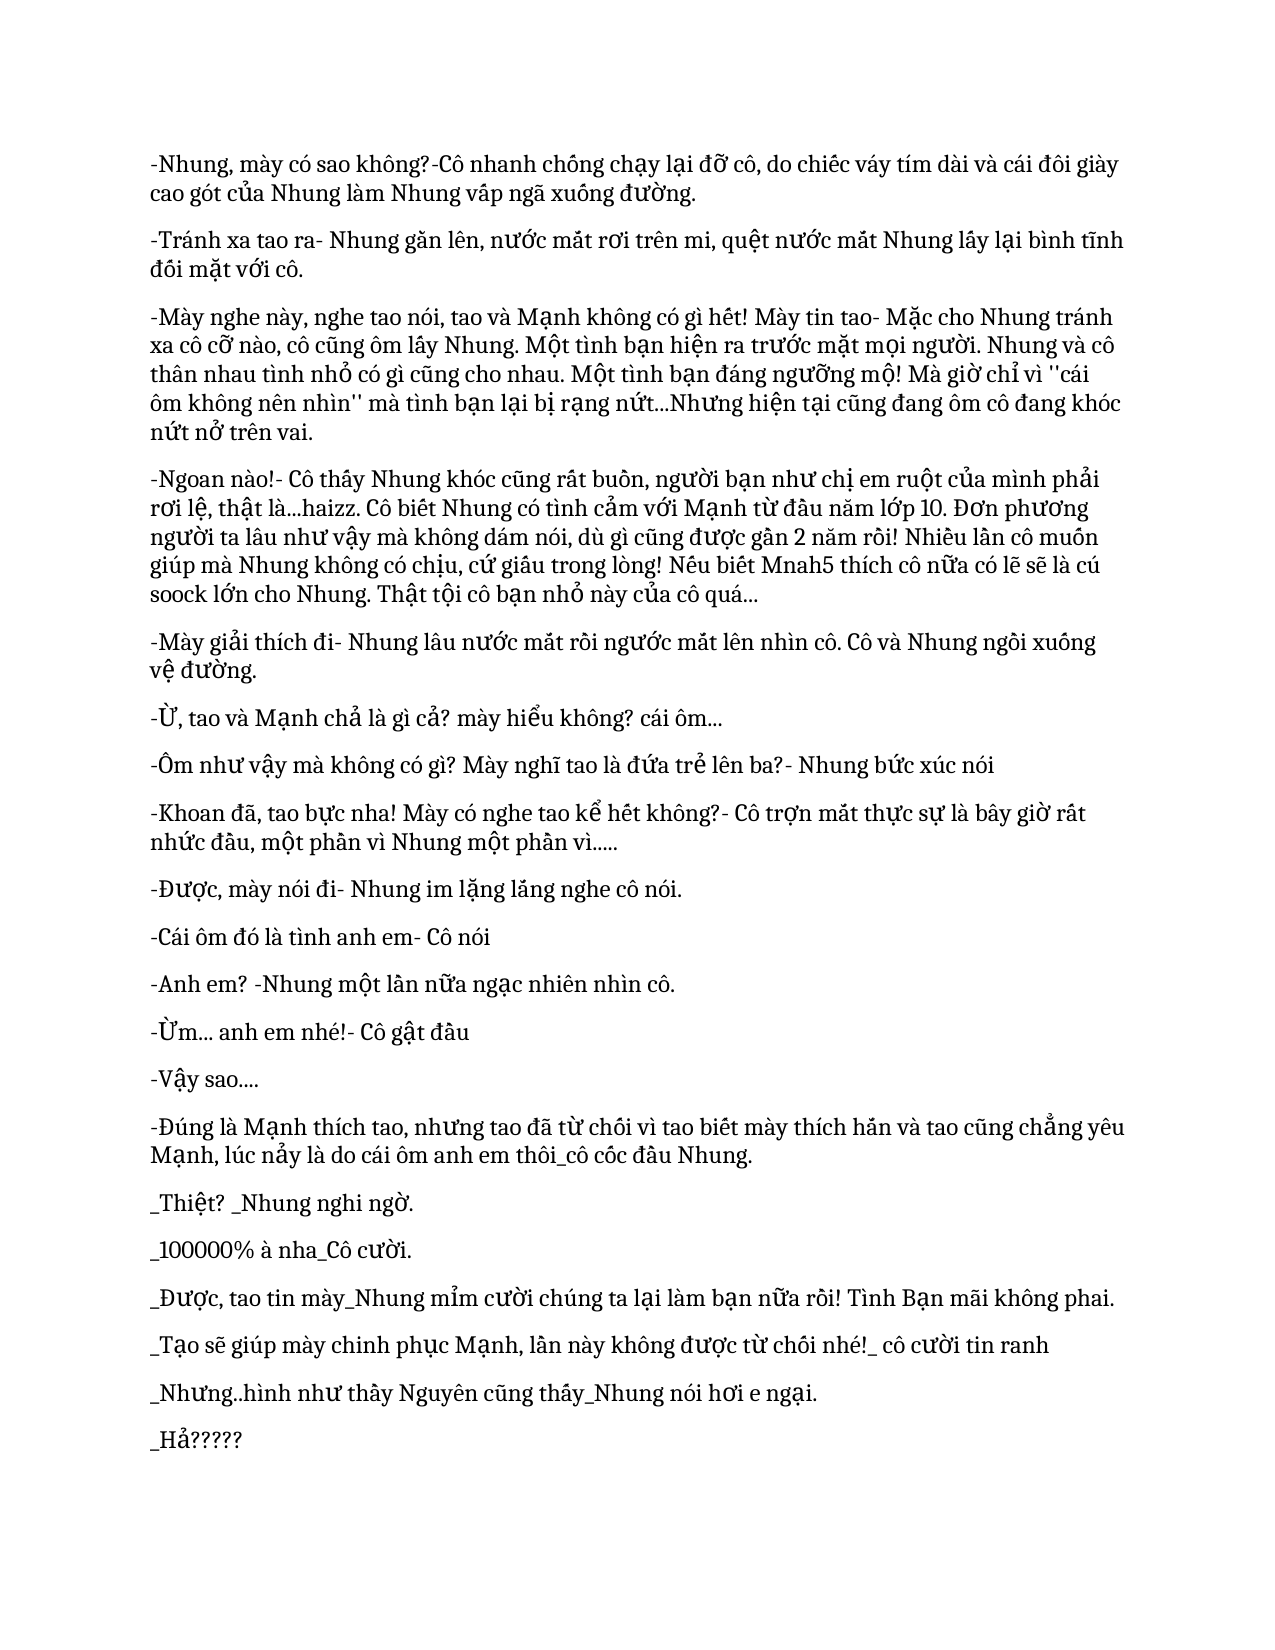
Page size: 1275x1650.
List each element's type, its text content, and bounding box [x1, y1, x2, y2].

text -Vậy sao.... [150, 1065, 1125, 1094]
text _Thiệt? _Nhung nghi ngờ. [150, 1189, 1125, 1217]
text -Anh em? -Nhung một lần nữa ngạc nhiên nhìn cô. [150, 970, 1125, 999]
text _Nhưng..hình như thầy Nguyên cũng thấy_Nhung nói hơi e ngại. [150, 1379, 1125, 1407]
text -Ngoan nào!- Cô thấy Nhung khóc cũng rất buồn, người bạn như chị em ruột của mình phải rơi lệ, thật là...haizz. Cô biết Nhung có tình cảm với Mạnh từ đầu năm lớp 10. Đơn phương người ta lâu như vậy mà không dám nói, dù gì cũng được gần 2 năm rồi! Nhiều lần cô muốn giúp mà Nhung không có chịu, cứ giấu trong lòng! Nếu biết Mnah5 thích cô nữa có lẽ sẽ là cú soock lớn cho Nhung. Thật tội cô bạn nhỏ này của cô quá... [150, 465, 1125, 609]
text -Đúng là Mạnh thích tao, nhưng tao đã từ chối vì tao biết mày thích hắn và tao cũng chẳng yêu Mạnh, lúc nảy là do cái ôm anh em thôi_cô cốc đầu Nhung. [150, 1112, 1125, 1170]
text -Được, mày nói đi- Nhung im lặng lắng nghe cô nói. [150, 875, 1125, 904]
text -Cái ôm đó là tình anh em- Cô nói [150, 922, 1125, 951]
text -Khoan đã, tao bực nha! Mày có nghe tao kể hết không?- Cô trợn mắt thực sự là bây giờ rất nhức đầu, một phần vì Nhung một phần vì..... [150, 799, 1125, 856]
text -Tránh xa tao ra- Nhung gằn lên, nước mắt rơi trên mi, quệt nước mắt Nhung lấy lại bình tĩnh đối mặt với cô. [150, 226, 1125, 284]
text -Mày nghe này, nghe tao nói, tao và Mạnh không có gì hết! Mày tin tao- Mặc cho Nhung tránh xa cô cỡ nào, cô cũng ôm lấy Nhung. Một tình bạn hiện ra trước mặt mọi người. Nhung và cô thân nhau tình nhỏ có gì cũng cho nhau. Một tình bạn đáng ngưỡng mộ! Mà giờ chỉ vì ''cái ôm không nên nhìn'' mà tình bạn lại bị rạng nứt...Nhưng hiện tại cũng đang ôm cô đang khóc nứt nở trên vai. [150, 302, 1125, 446]
text -Ôm như vậy mà không có gì? Mày nghĩ tao là đứa trẻ lên ba?- Nhung bức xúc nói [150, 751, 1125, 780]
text _Được, tao tin mày_Nhung mỉm cười chúng ta lại làm bạn nữa rồi! Tình Bạn mãi không phai. [150, 1284, 1125, 1312]
text -Mày giải thích đi- Nhung lâu nước mắt rồi ngước mắt lên nhìn cô. Cô và Nhung ngồi xuống vệ đường. [150, 627, 1125, 685]
text -Ừ, tao và Mạnh chả là gì cả? mày hiểu không? cái ôm... [150, 704, 1125, 732]
text _100000% à nha_Cô cười. [150, 1236, 1125, 1265]
text -Ừm... anh em nhé!- Cô gật đầu [150, 1017, 1125, 1046]
text -Nhung, mày có sao không?-Cô nhanh chống chạy lại đỡ cô, do chiếc váy tím dài và cái đôi giày cao gót của Nhung làm Nhung vấp ngã xuống đường. [150, 150, 1125, 207]
text _Hả????? [150, 1426, 1125, 1455]
text _Tạo sẽ giúp mày chinh phục Mạnh, lần này không được từ chối nhé!_ cô cười tin ranh [150, 1331, 1125, 1360]
